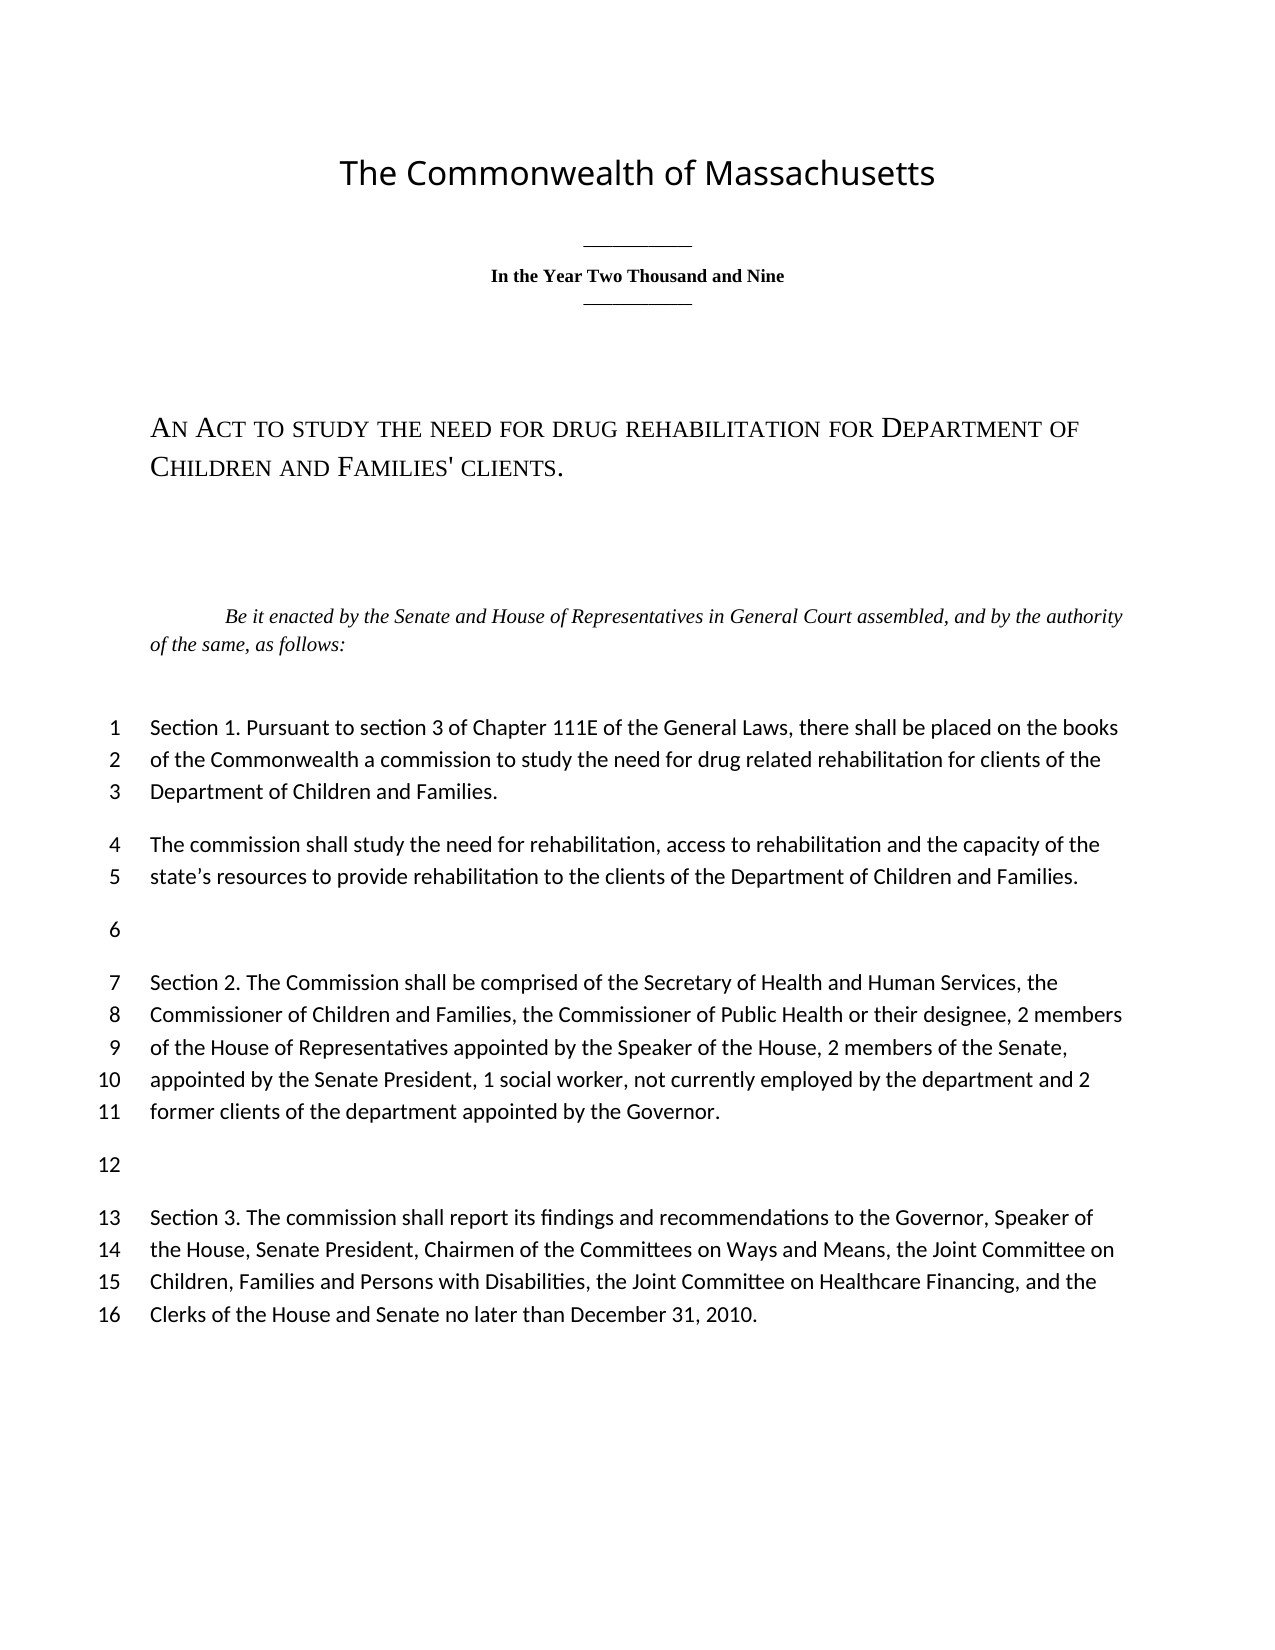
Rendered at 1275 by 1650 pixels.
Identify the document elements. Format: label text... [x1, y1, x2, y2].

text Section 2. The Commission shall be comprised of the Secretary of Health and Human Services, the Commissioner of Children and Families, the Commissioner of Public Health or their designee, 2 members of the House of Representatives appointed by the Speaker of the House, 2 members of the Senate, appointed by the Senate President, 1 social worker, not currently employed by the department and 2 former clients of the department appointed by the Governor. [150, 968, 1125, 1125]
text _______________ [150, 290, 1125, 319]
text In the Year Two Thousand and Nine [150, 265, 1125, 287]
text An Act to study the need for drug rehabilitation for Department of Children and Families' clients. [150, 410, 1125, 579]
text _______________ [150, 232, 1125, 261]
text Section 1. Pursuant to section 3 of Chapter 111E of the General Laws, there shall be placed on the books of the Commonwealth a commission to study the need for drug related rehabilitation for clients of the Department of Children and Families. [150, 713, 1125, 805]
text The commission shall study the need for rehabilitation, access to rehabilitation and the capacity of the state’s resources to provide rehabilitation to the clients of the Department of Children and Families. [150, 830, 1125, 890]
text Section 3. The commission shall report its findings and recommendations to the Governor, Speaker of the House, Senate President, Chairmen of the Committees on Ways and Means, the Joint Committee on Children, Families and Persons with Disabilities, the Joint Committee on Healthcare Financing, and the Clerks of the House and Senate no later than December 31, 2010. [150, 1203, 1125, 1328]
text Be it enacted by the Senate and House of Representatives in General Court assembled, and by the authority of the same, as follows: [150, 604, 1125, 688]
text The Commonwealth of Massachusetts [150, 150, 1125, 228]
